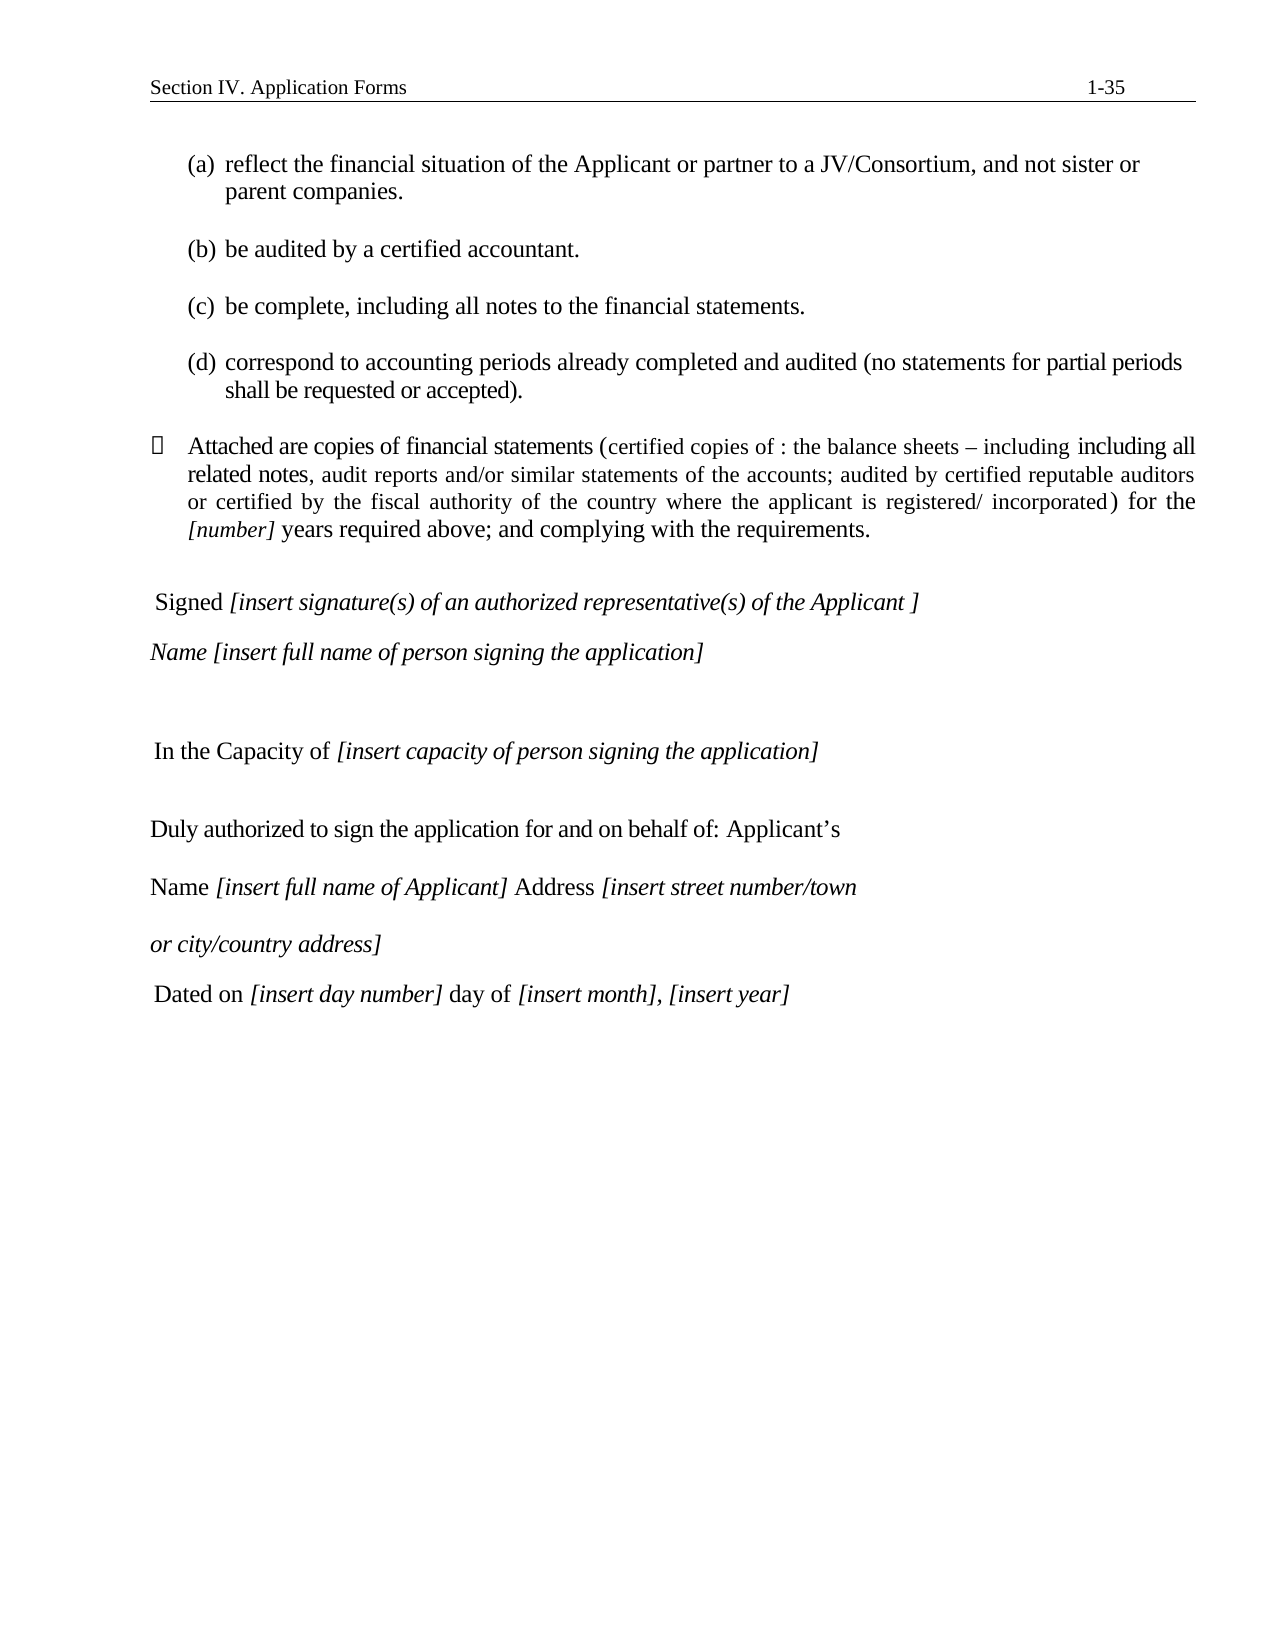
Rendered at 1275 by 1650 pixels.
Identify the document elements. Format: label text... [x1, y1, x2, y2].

text  Attached are copies of financial statements (certified copies of : the balance sheets – including including all related notes, audit reports and/or similar statements of the accounts; audited by certified reputable auditors or certified by the fiscal authority of the country where the applicant is registered/ incorporated) for the [number] years required above; and complying with the requirements. [150, 432, 1196, 542]
text Name [insert full name of person signing the application] [150, 637, 1196, 666]
text Signed [insert signature(s) of an authorized representative(s) of the Applicant ] [154, 587, 1196, 616]
text Duly authorized to sign the application for and on behalf of: Applicant’s Name [insert full name of Applicant] Address [insert street number/town or city/country address] [150, 786, 866, 958]
text Dated on [insert day number] day of [insert month], [insert year] [154, 979, 1196, 1008]
text (d) correspond to accounting periods already completed and audited (no statements for partial periods shall be requested or accepted). [187, 349, 1196, 404]
text (b) be audited by a certified accountant. [187, 234, 1196, 262]
text (a) reflect the financial situation of the Applicant or partner to a JV/Consortium, and not sister or parent companies. [187, 150, 1196, 205]
text (c) be complete, including all notes to the financial statements. [187, 291, 1196, 320]
text In the Capacity of [insert capacity of person signing the application] [154, 736, 1196, 765]
